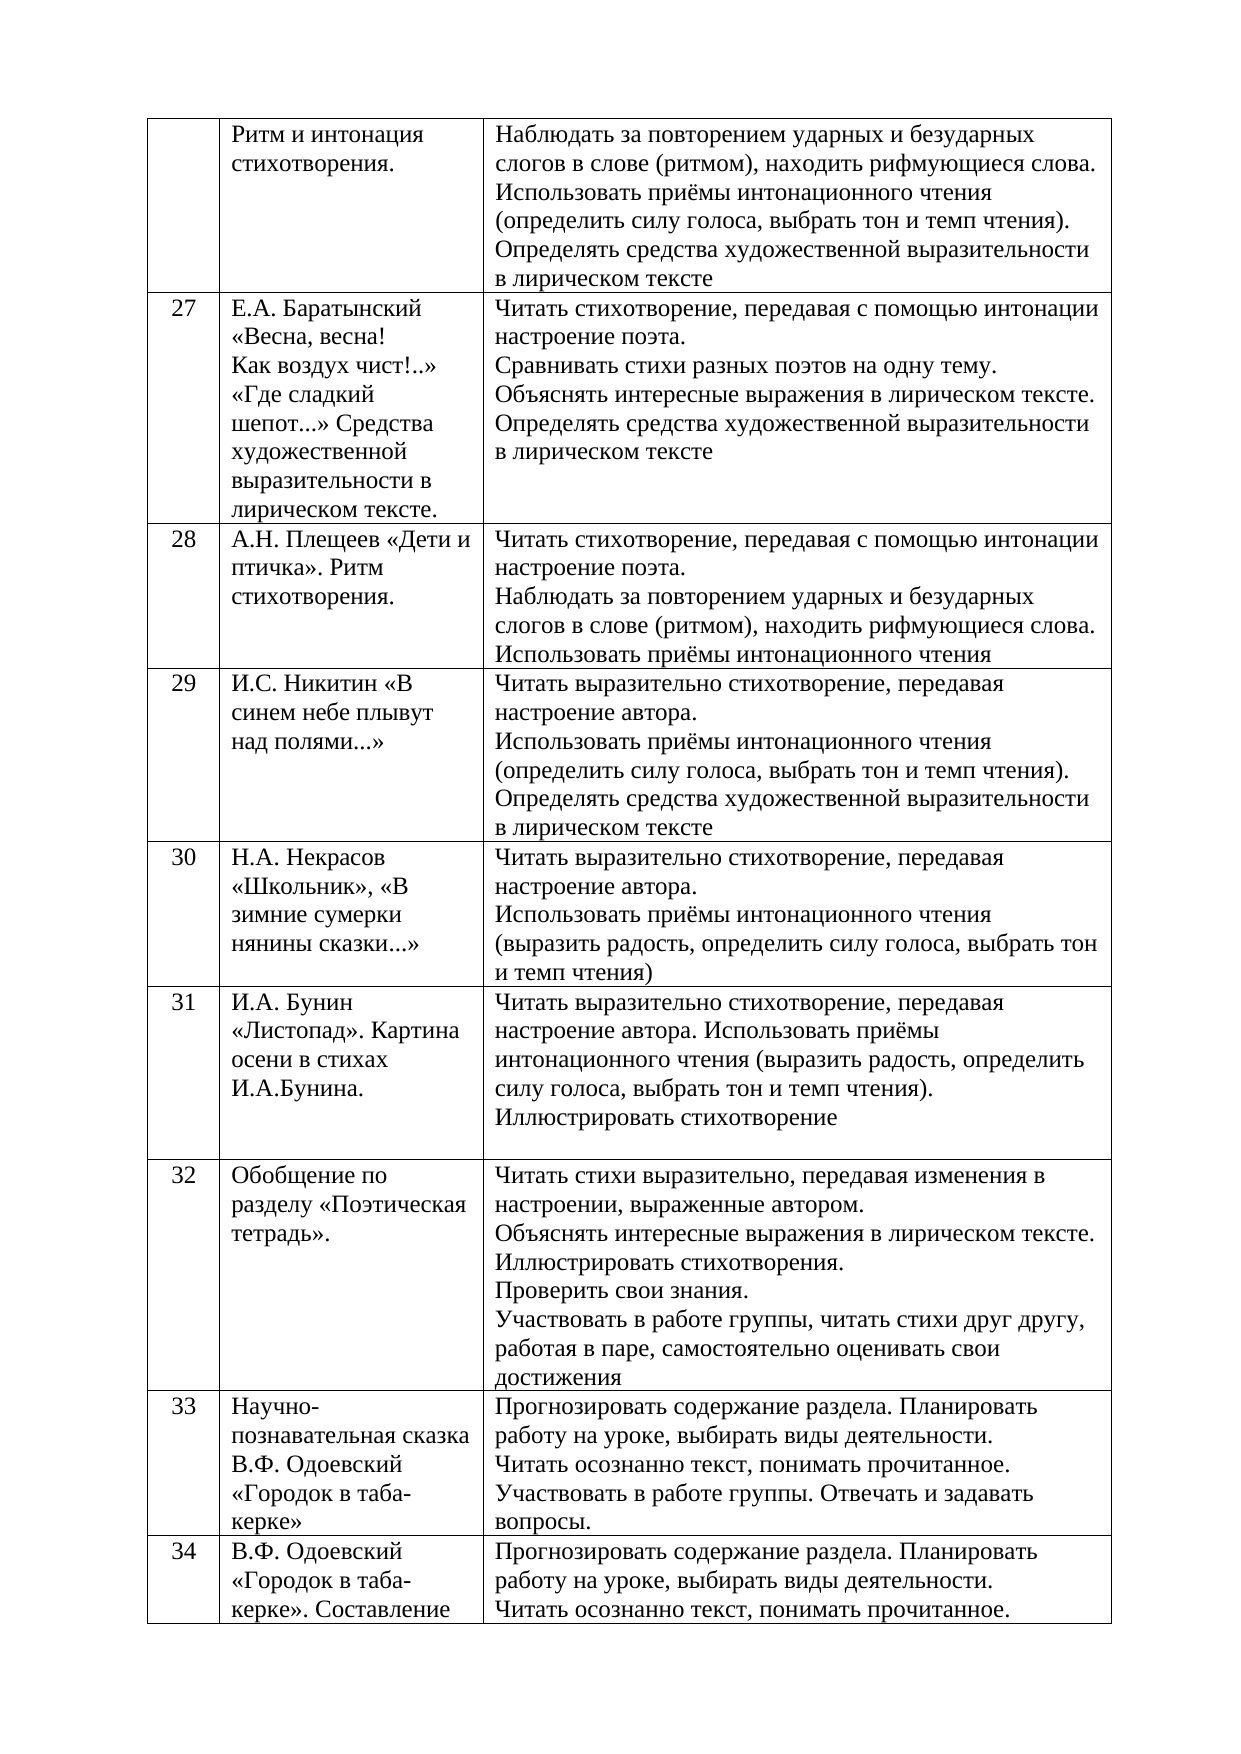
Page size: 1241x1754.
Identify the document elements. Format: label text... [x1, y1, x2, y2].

table_cell А.Н. Плещеев «Дети и птичка». Ритм стихотворения. [220, 524, 483, 667]
table_cell Н.А. Некрасов «Школьник», «В зимние сумерки нянины сказки...» [220, 842, 483, 986]
table_cell 29 [148, 669, 219, 841]
table_cell 34 [148, 1536, 219, 1622]
table_cell 31 [148, 987, 219, 1159]
table_cell Читать выразительно стихотворение, передавая настроение автора. Использовать приёмы интонационного чтения (выразить радость, определить силу голоса, выбрать тон и темп чтения). Иллюстрировать стихотворение [484, 987, 1111, 1159]
table_cell Е.А. Баратынский «Весна, весна! Как воздух чист!..» «Где сладкий шепот...» Средства художественной выразительности в лирическом тексте. [220, 293, 483, 523]
table_cell 27 [148, 293, 219, 523]
table_cell Читать выразительно стихотворение, передавая настроение автора. Использовать приёмы интонационного чтения (выразить радость, определить силу голоса, выбрать тон и темп чтения) [484, 842, 1111, 986]
table_cell 32 [148, 1160, 219, 1390]
table_cell Читать выразительно стихотворение, передавая настроение автора. Использовать приёмы интонационного чтения (определить силу голоса, выбрать тон и темп чтения). Определять средства художественной выразительности в лирическом тексте [484, 669, 1111, 841]
table_cell 26 [148, 119, 219, 292]
table_cell И.С. Никитин «В синем небе плывут над полями...» [220, 669, 483, 841]
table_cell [484, 1536, 1111, 1622]
table_cell 33 [148, 1391, 219, 1535]
table_cell И.А. Бунин «Листопад». Картина осени в стихах И.А.Бунина. [220, 987, 483, 1159]
table_cell Научно-познавательная сказка В.Ф. Одоевский «Городок в табакерке» [220, 1391, 483, 1535]
table_cell Читать стихи выразительно, передавая изменения в настроении, выраженные автором. Объяснять интересные выражения в лирическом тексте. Иллюстрировать стихотворения. Проверить свои знания. Участвовать в работе группы, читать стихи друг другу, работая в паре, самостоятельно оценивать свои достижения [484, 1160, 1111, 1390]
table_cell 28 [148, 524, 219, 667]
table_cell Читать стихотворение, передавая с помощью интонации настроение поэта. Наблюдать за повторением ударных и безударных слогов в слове (ритмом), находить рифмующиеся слова. Использовать приёмы интонационного чтения [484, 524, 1111, 667]
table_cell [220, 1536, 483, 1622]
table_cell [220, 119, 483, 292]
table_cell Прогнозировать содержание раздела. Планировать работу на уроке, выбирать виды деятельности. Читать осознанно текст, понимать прочитанное. Участвовать в работе группы. Отвечать и задавать вопросы. [484, 1391, 1111, 1535]
table_cell Обобщение по разделу «Поэтическая тетрадь». [220, 1160, 483, 1390]
table_cell 30 [148, 842, 219, 986]
table_cell Читать стихотворение, передавая с помощью интонации настроение поэта. Сравнивать стихи разных поэтов на одну тему. Объяснять интересные выражения в лирическом тексте. Определять средства художественной выразительности в лирическом тексте [484, 293, 1111, 523]
